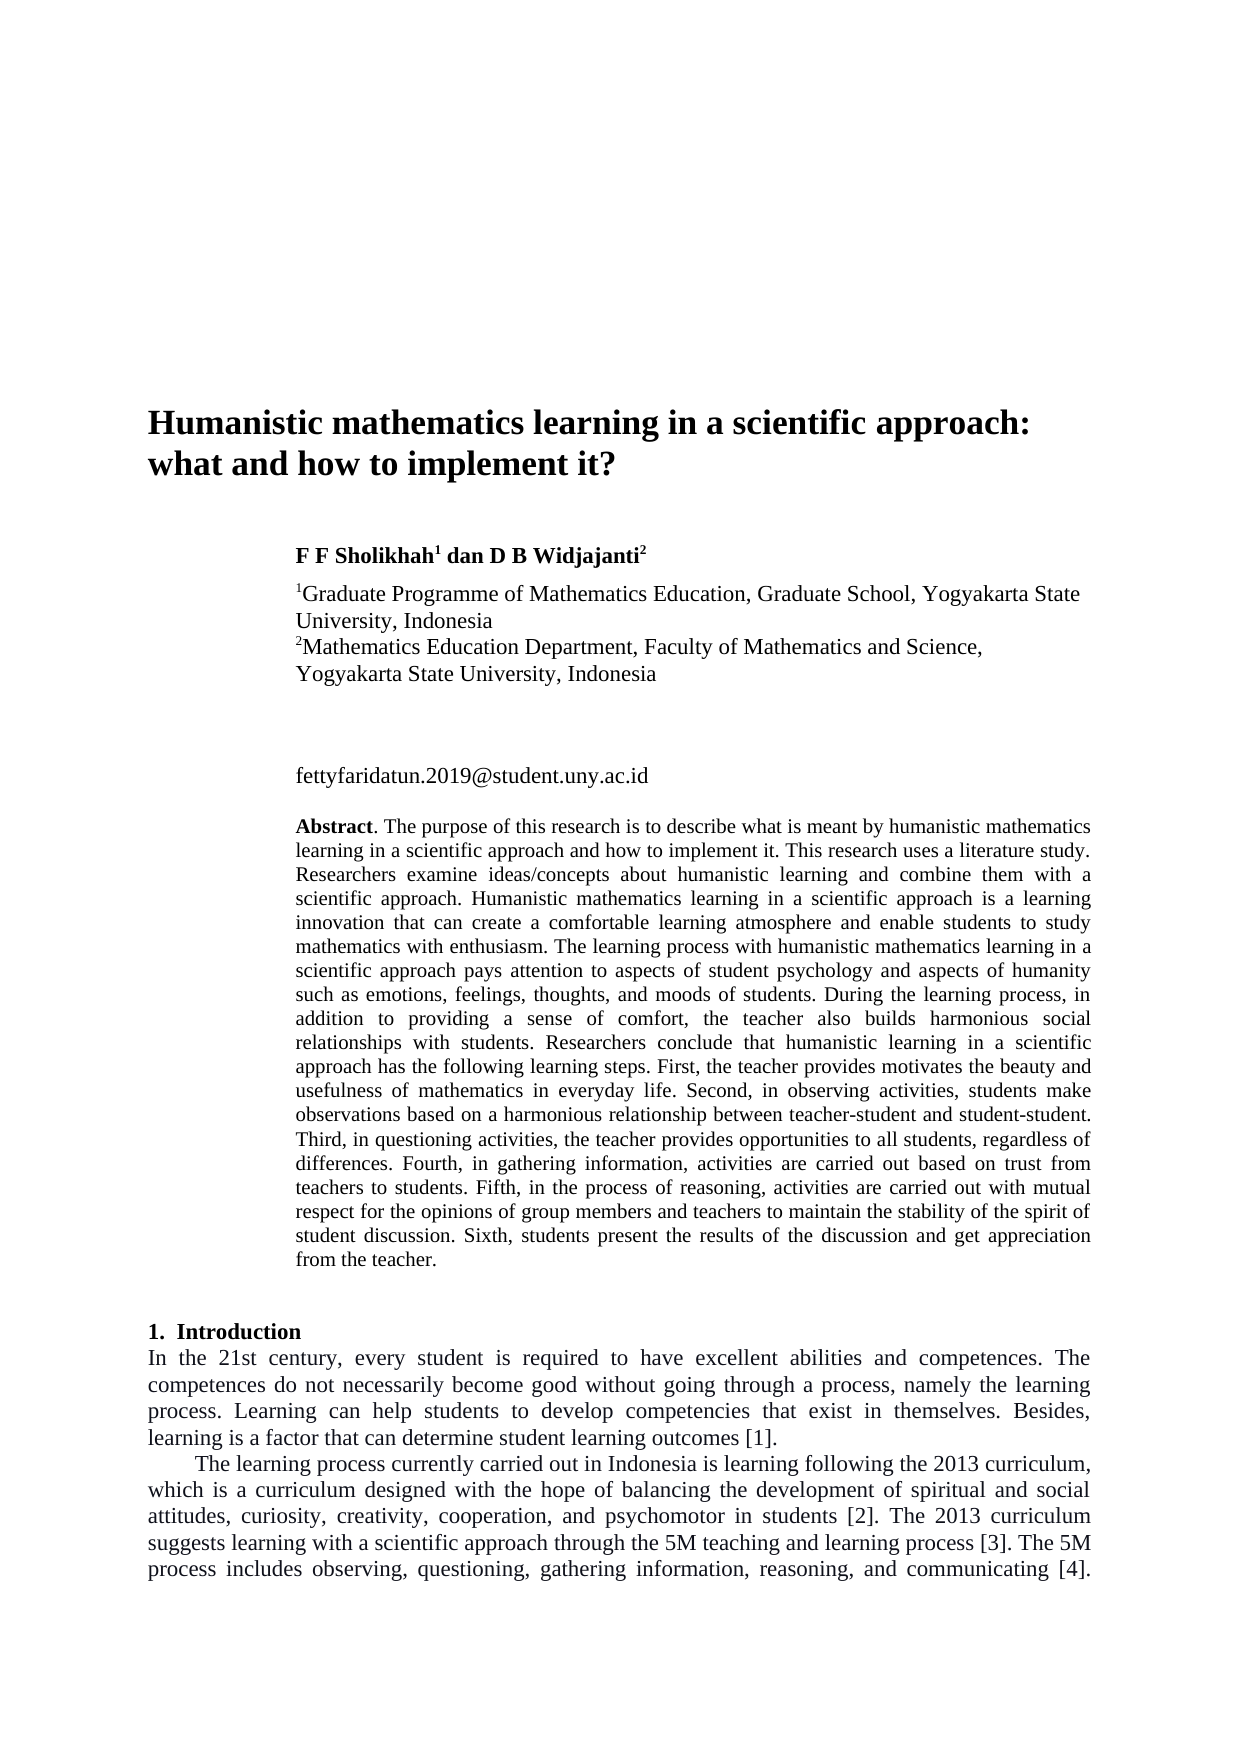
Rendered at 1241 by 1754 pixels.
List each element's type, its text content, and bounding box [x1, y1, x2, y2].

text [148, 1450, 1092, 1582]
text 1Graduate Programme of Mathematics Education, Graduate School, Yogyakarta State University, Indonesia [295, 581, 1092, 633]
text F F Sholikhah1 dan D B Widjajanti2 [295, 542, 1092, 569]
text Abstract. The purpose of this research is to describe what is meant by humanistic mathematics learning in a scientific approach and how to implement it. This research uses a literature study. Researchers examine ideas/concepts about humanistic learning and combine them with a scientific approach. Humanistic mathematics learning in a scientific approach is a learning innovation that can create a comfortable learning atmosphere and enable students to study mathematics with enthusiasm. The learning process with humanistic mathematics learning in a scientific approach pays attention to aspects of student psychology and aspects of humanity such as emotions, feelings, thoughts, and moods of students. During the learning process, in addition to providing a sense of comfort, the teacher also builds harmonious social relationships with students. Researchers conclude that humanistic learning in a scientific approach has the following learning steps. First, the teacher provides motivates the beauty and usefulness of mathematics in everyday life. Second, in observing activities, students make observations based on a harmonious relationship between teacher-student and student-student. Third, in questioning activities, the teacher provides opportunities to all students, regardless of differences. Fourth, in gathering information, activities are carried out based on trust from teachers to students. Fifth, in the process of reasoning, activities are carried out with mutual respect for the opinions of group members and teachers to maintain the stability of the spirit of student discussion. Sixth, students present the results of the discussion and get appreciation from the teacher. [295, 814, 1092, 1271]
text 2Mathematics Education Department, Faculty of Mathematics and Science, Yogyakarta State University, Indonesia [295, 633, 1092, 686]
text Introduction [148, 1318, 1092, 1344]
text fettyfaridatun.2019@student.uny.ac.id [295, 762, 1092, 789]
text In the 21st century, every student is required to have excellent abilities and competences. The competences do not necessarily become good without going through a process, namely the learning process. Learning can help students to develop competencies that exist in themselves. Besides, learning is a factor that can determine student learning outcomes [1]. [148, 1344, 1092, 1450]
title Humanistic mathematics learning in a scientific approach: what and how to implement it? [148, 402, 1092, 483]
